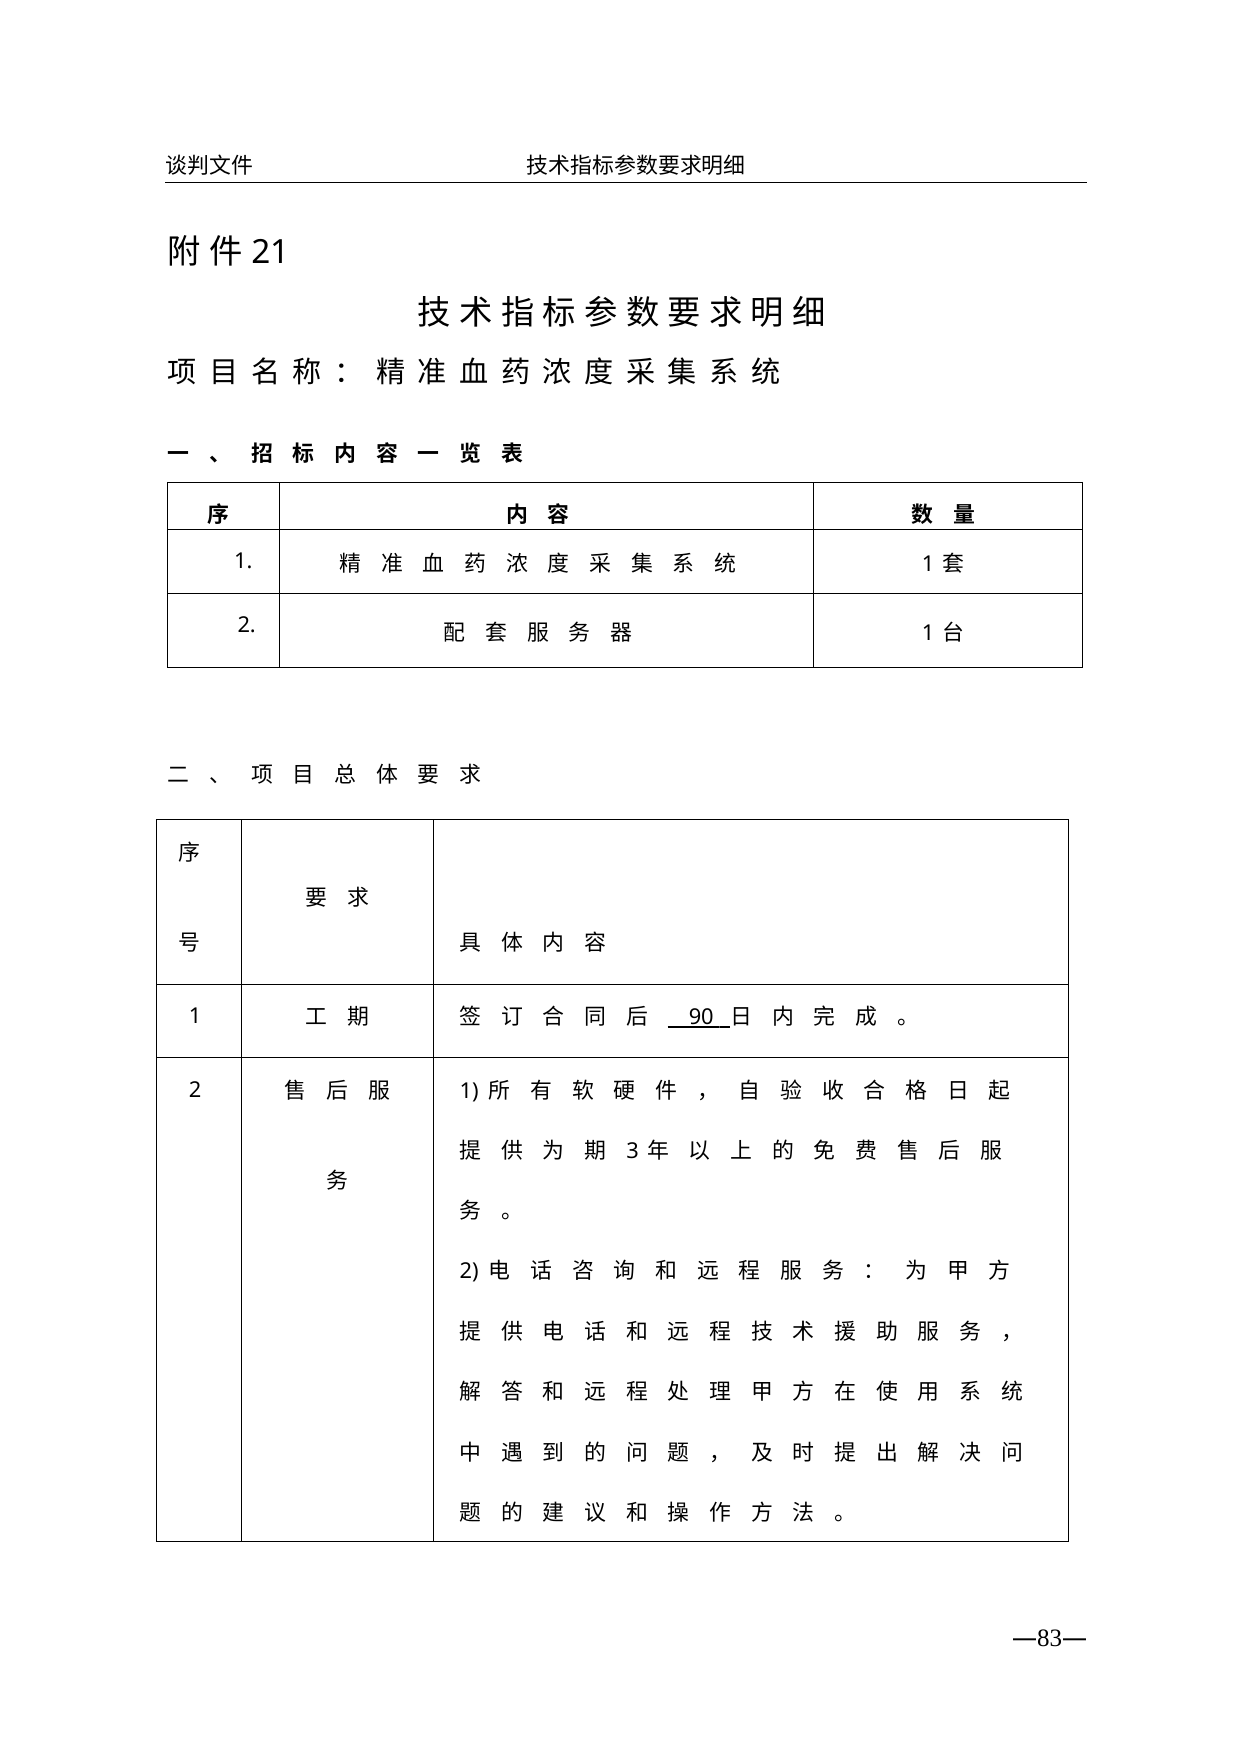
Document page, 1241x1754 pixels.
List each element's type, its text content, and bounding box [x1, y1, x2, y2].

table_header 序号 [157, 820, 241, 983]
table_cell 配套服务器 [280, 594, 813, 667]
table_header 要求 [242, 820, 433, 983]
table_cell 签订合同后 90 日内完成。 [434, 985, 1068, 1057]
text 附件21 [168, 219, 1084, 280]
text 一、招标内容一览表 [168, 421, 1084, 482]
table_cell [168, 594, 279, 667]
table_cell 工期 [242, 985, 433, 1057]
table_header 内容 [280, 483, 813, 529]
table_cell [434, 1058, 1068, 1541]
table_header 序号 [168, 483, 279, 529]
text 项目名称：精准血药浓度采集系统 [168, 340, 1084, 400]
text 技术指标参数要求明细 [168, 280, 1084, 340]
table_cell [168, 530, 279, 593]
table_cell 精准血药浓度采集系统 [280, 530, 813, 593]
table_cell 1套 [814, 530, 1082, 593]
table_header 具体内容 [434, 820, 1068, 983]
table_cell 1 [157, 985, 241, 1057]
text 二、项目总体要求 [168, 743, 1084, 803]
table_cell 1台 [814, 594, 1082, 667]
table_cell 售后服务 [242, 1058, 433, 1541]
table_cell 2 [157, 1058, 241, 1541]
table_header 数量 [814, 483, 1082, 529]
